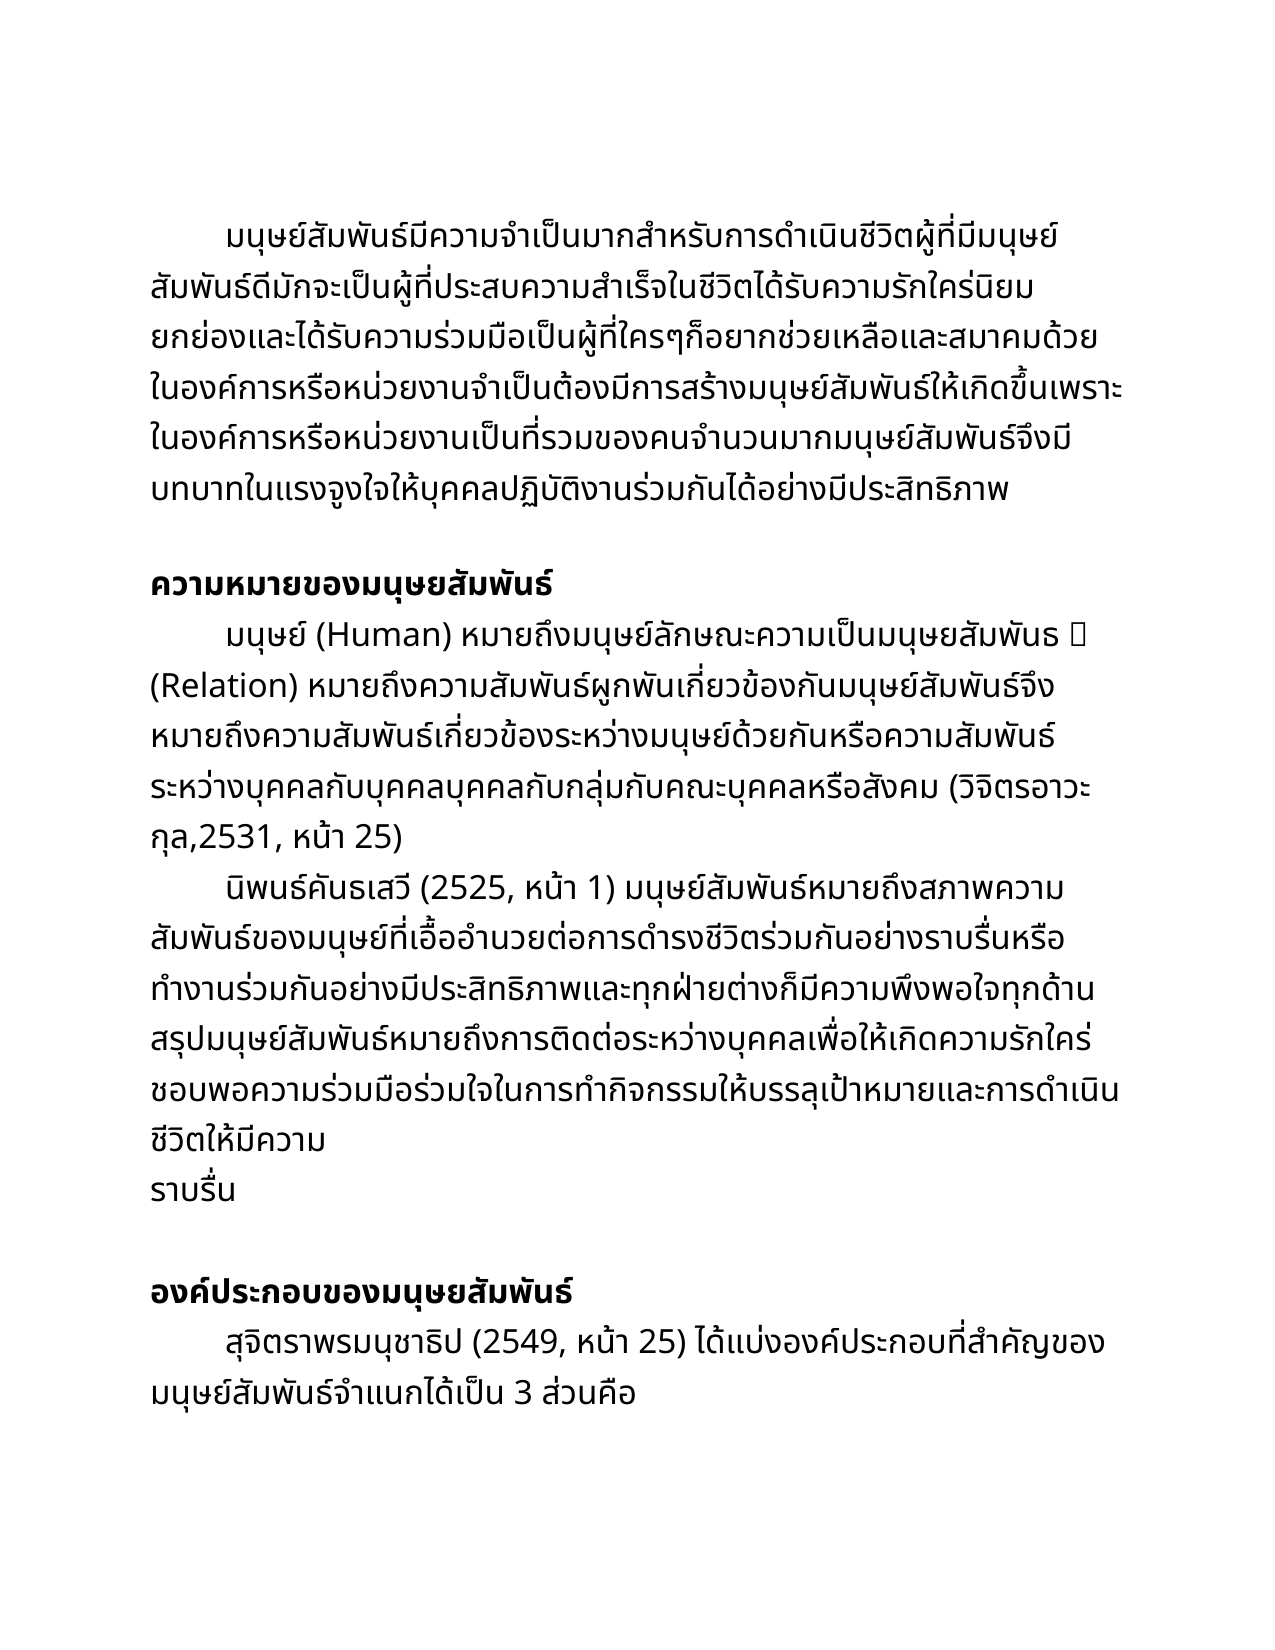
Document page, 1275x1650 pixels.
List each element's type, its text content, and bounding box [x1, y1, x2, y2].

text ความหมายของมนุษยสัมพันธ์ [150, 560, 1125, 611]
text มนุษย์ (Human) หมายถึงมนุษย์ลักษณะความเป็นมนุษยสัมพันธ  (Relation) หมายถึงความสัมพันธ์ผูกพันเกี่ยวข้องกันมนุษย์สัมพันธ์จึงหมายถึงความสัมพันธ์เกี่ยวข้องระหว่างมนุษย์ด้วยกันหรือความสัมพันธ์ระหว่างบุคคลกับบุคคลบุคคลกับกลุ่มกับคณะบุคคลหรือสังคม (วิจิตรอาวะกุล,2531, หน้า 25) [150, 611, 1125, 864]
text สุจิตราพรมนุชาธิป (2549, หน้า 25) ได้แบ่งองค์ประกอบที่สำคัญของมนุษย์สัมพันธ์จำแนกได้เป็น 3 ส่วนคือ [150, 1318, 1125, 1419]
text นิพนธ์คันธเสวี (2525, หน้า 1) มนุษย์สัมพันธ์หมายถึงสภาพความสัมพันธ์ของมนุษย์ที่เอื้ออำนวยต่อการดำรงชีวิตร่วมกันอย่างราบรื่นหรือทำงานร่วมกันอย่างมีประสิทธิภาพและทุกฝ่ายต่างก็มีความพึงพอใจทุกด้านสรุปมนุษย์สัมพันธ์หมายถึงการติดต่อระหว่างบุคคลเพื่อให้เกิดความรักใคร่ชอบพอความร่วมมือร่วมใจในการทำกิจกรรมให้บรรลุเป้าหมายและการดำเนินชีวิตให้มีความ [150, 864, 1125, 1166]
text ราบรื่น [150, 1166, 1125, 1217]
text มนุษย์สัมพันธ์มีความจำเป็นมากสำหรับการดำเนินชีวิตผู้ที่มีมนุษย์สัมพันธ์ดีมักจะเป็นผู้ที่ประสบความสำเร็จในชีวิตได้รับความรักใคร่นิยมยกย่องและได้รับความร่วมมือเป็นผู้ที่ใครๆก็อยากช่วยเหลือและสมาคมด้วยในองค์การหรือหน่วยงานจำเป็นต้องมีการสร้างมนุษย์สัมพันธ์ให้เกิดขึ้นเพราะในองค์การหรือหน่วยงานเป็นที่รวมของคนจำนวนมากมนุษย์สัมพันธ์จึงมีบทบาทในแรงจูงใจให้บุคคลปฏิบัติงานร่วมกันได้อย่างมีประสิทธิภาพ [150, 212, 1125, 515]
text องค์ประกอบของมนุษยสัมพันธ์ [150, 1268, 1125, 1318]
